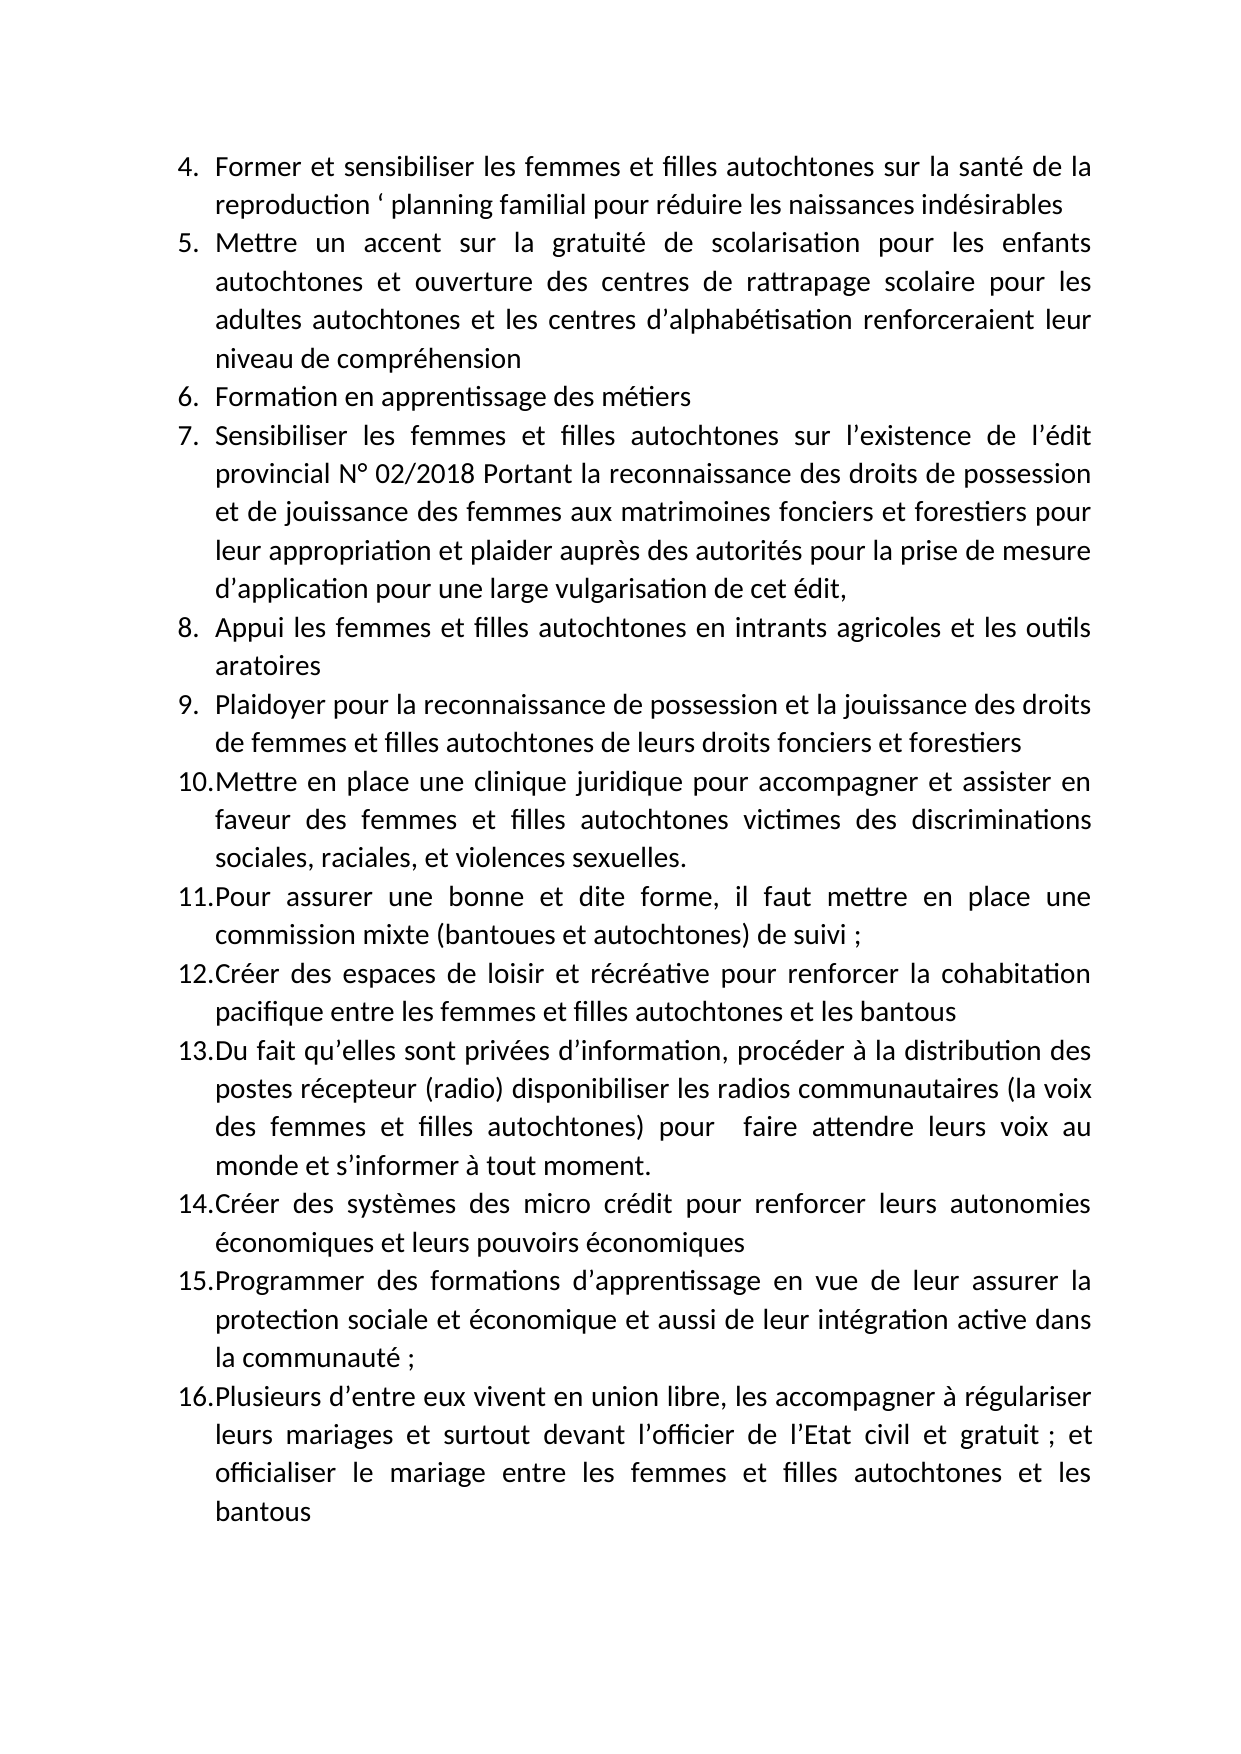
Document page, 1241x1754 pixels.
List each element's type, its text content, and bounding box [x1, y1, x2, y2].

list Appui les femmes et filles autochtones en intrants agricoles et les outils aratoires [177, 609, 1093, 683]
list Formation en apprentissage des métiers [177, 378, 1093, 414]
list Créer des espaces de loisir et récréative pour renforcer la cohabitation pacifique entre les femmes et filles autochtones et les bantous [177, 955, 1093, 1029]
list Pour assurer une bonne et dite forme, il faut mettre en place une commission mixte (bantoues et autochtones) de suivi ; [177, 878, 1093, 952]
list Plusieurs d’entre eux vivent en union libre, les accompagner à régulariser leurs mariages et surtout devant l’officier de l’Etat civil et gratuit ; et officialiser le mariage entre les femmes et filles autochtones et les bantous [177, 1378, 1093, 1528]
list Mettre en place une clinique juridique pour accompagner et assister en faveur des femmes et filles autochtones victimes des discriminations sociales, raciales, et violences sexuelles. [177, 763, 1093, 875]
list Sensibiliser les femmes et filles autochtones sur l’existence de l’édit provincial N° 02/2018 Portant la reconnaissance des droits de possession et de jouissance des femmes aux matrimoines fonciers et forestiers pour leur appropriation et plaider auprès des autorités pour la prise de mesure d’application pour une large vulgarisation de cet édit, [177, 417, 1093, 606]
list Plaidoyer pour la reconnaissance de possession et la jouissance des droits de femmes et filles autochtones de leurs droits fonciers et forestiers [177, 686, 1093, 760]
list Mettre un accent sur la gratuité de scolarisation pour les enfants autochtones et ouverture des centres de rattrapage scolaire pour les adultes autochtones et les centres d’alphabétisation renforceraient leur niveau de compréhension [177, 224, 1093, 375]
list Former et sensibiliser les femmes et filles autochtones sur la santé de la reproduction ‘ planning familial pour réduire les naissances indésirables [177, 148, 1093, 222]
list Créer des systèmes des micro crédit pour renforcer leurs autonomies économiques et leurs pouvoirs économiques [177, 1185, 1093, 1259]
list Du fait qu’elles sont privées d’information, procéder à la distribution des postes récepteur (radio) disponibiliser les radios communautaires (la voix des femmes et filles autochtones) pour faire attendre leurs voix au monde et s’informer à tout moment. [177, 1032, 1093, 1183]
list Programmer des formations d’apprentissage en vue de leur assurer la protection sociale et économique et aussi de leur intégration active dans la communauté ; [177, 1262, 1093, 1375]
